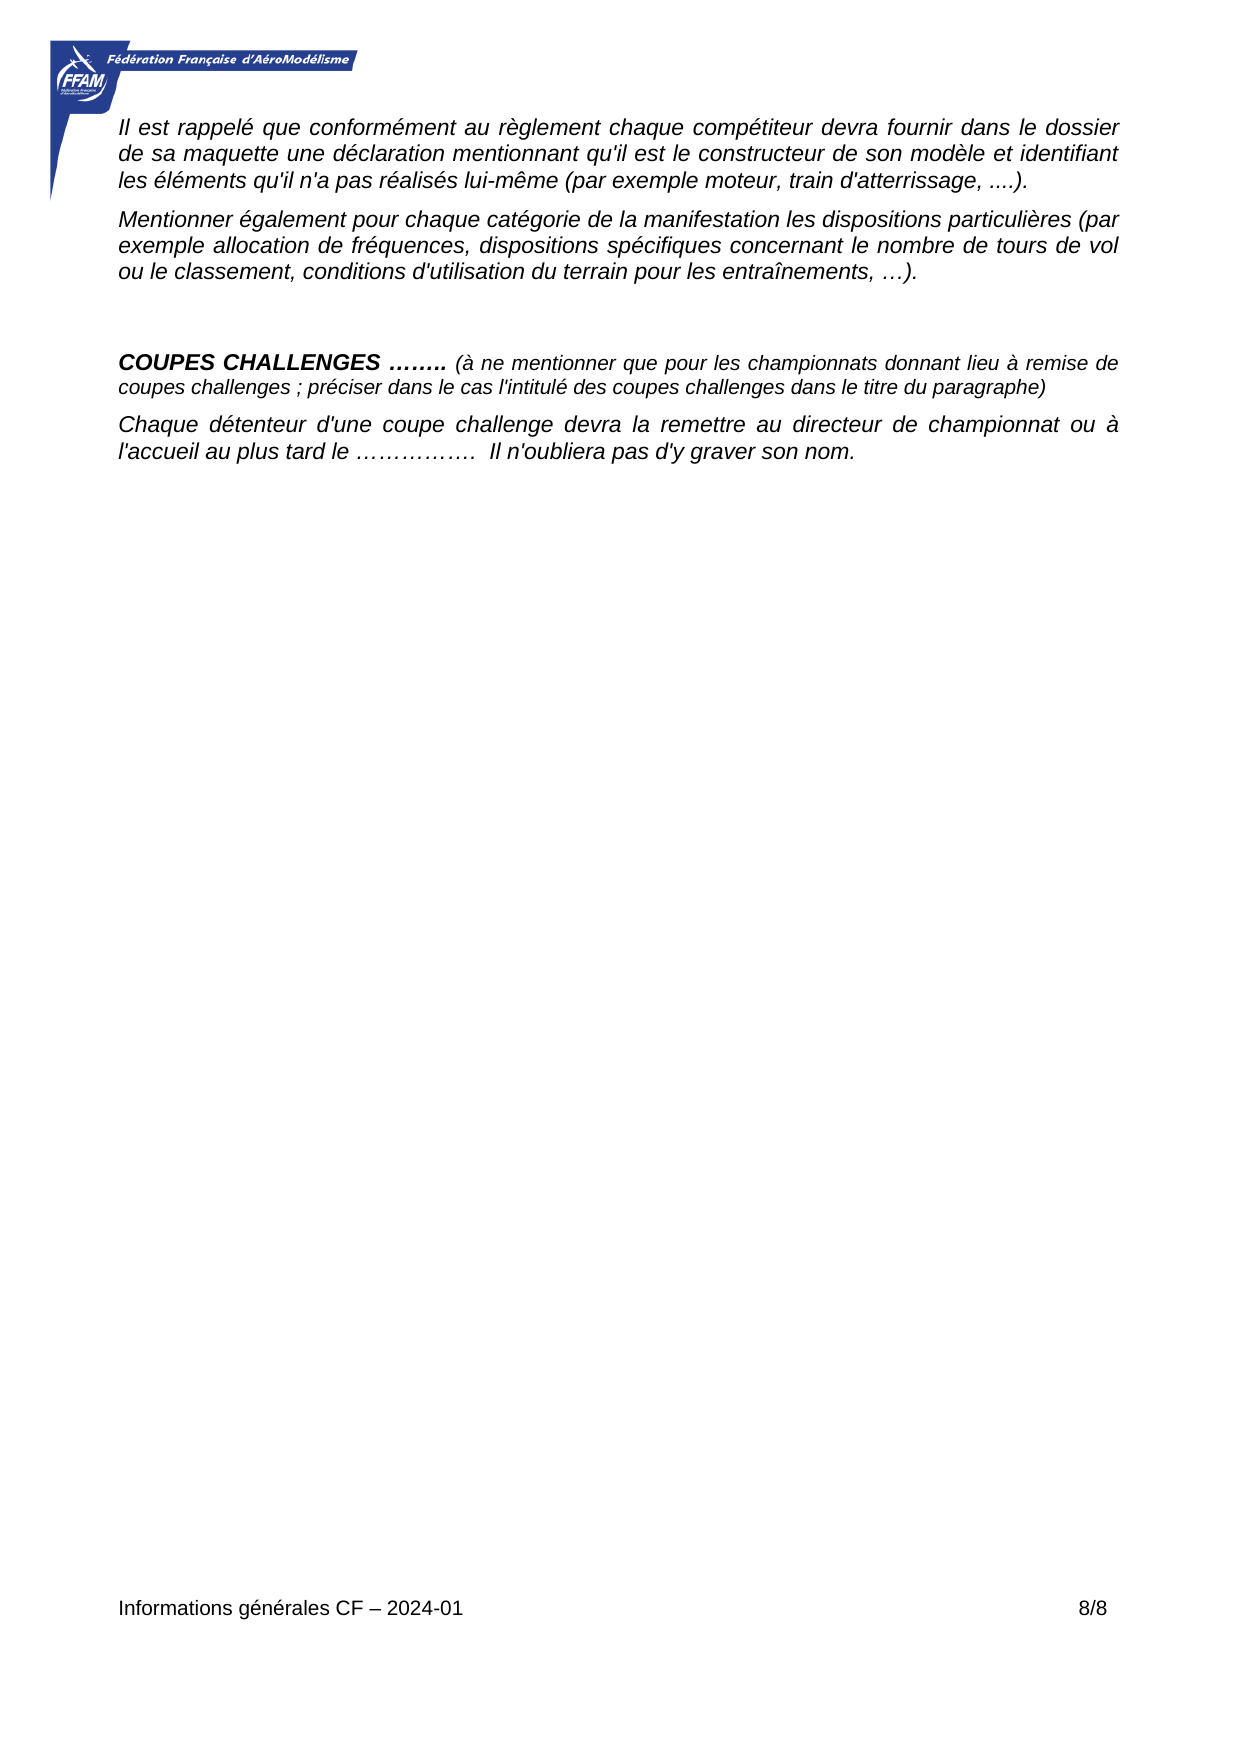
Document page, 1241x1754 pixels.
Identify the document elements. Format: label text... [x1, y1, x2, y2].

text COUPES CHALLENGES …….. (à ne mentionner que pour les championnats donnant lieu à remise de coupes challenges ; préciser dans le cas l'intitulé des coupes challenges dans le titre du paragraphe) [118, 348, 1122, 399]
text Chaque détenteur d'une coupe challenge devra la remettre au directeur de championnat ou à l'accueil au plus tard le ……………. Il n'oubliera pas d'y graver son nom. [118, 411, 1122, 464]
text Mentionner également pour chaque catégorie de la manifestation les dispositions particulières (par exemple allocation de fréquences, dispositions spécifiques concernant le nombre de tours de vol ou le classement, conditions d'utilisation du terrain pour les entraînements, …). [118, 206, 1122, 285]
text Il est rappelé que conformément au règlement chaque compétiteur devra fournir dans le dossier de sa maquette une déclaration mentionnant qu'il est le constructeur de son modèle et identifiant les éléments qu'il n'a pas réalisés lui-même (par exemple moteur, train d'atterrissage, ....). [118, 114, 1122, 193]
